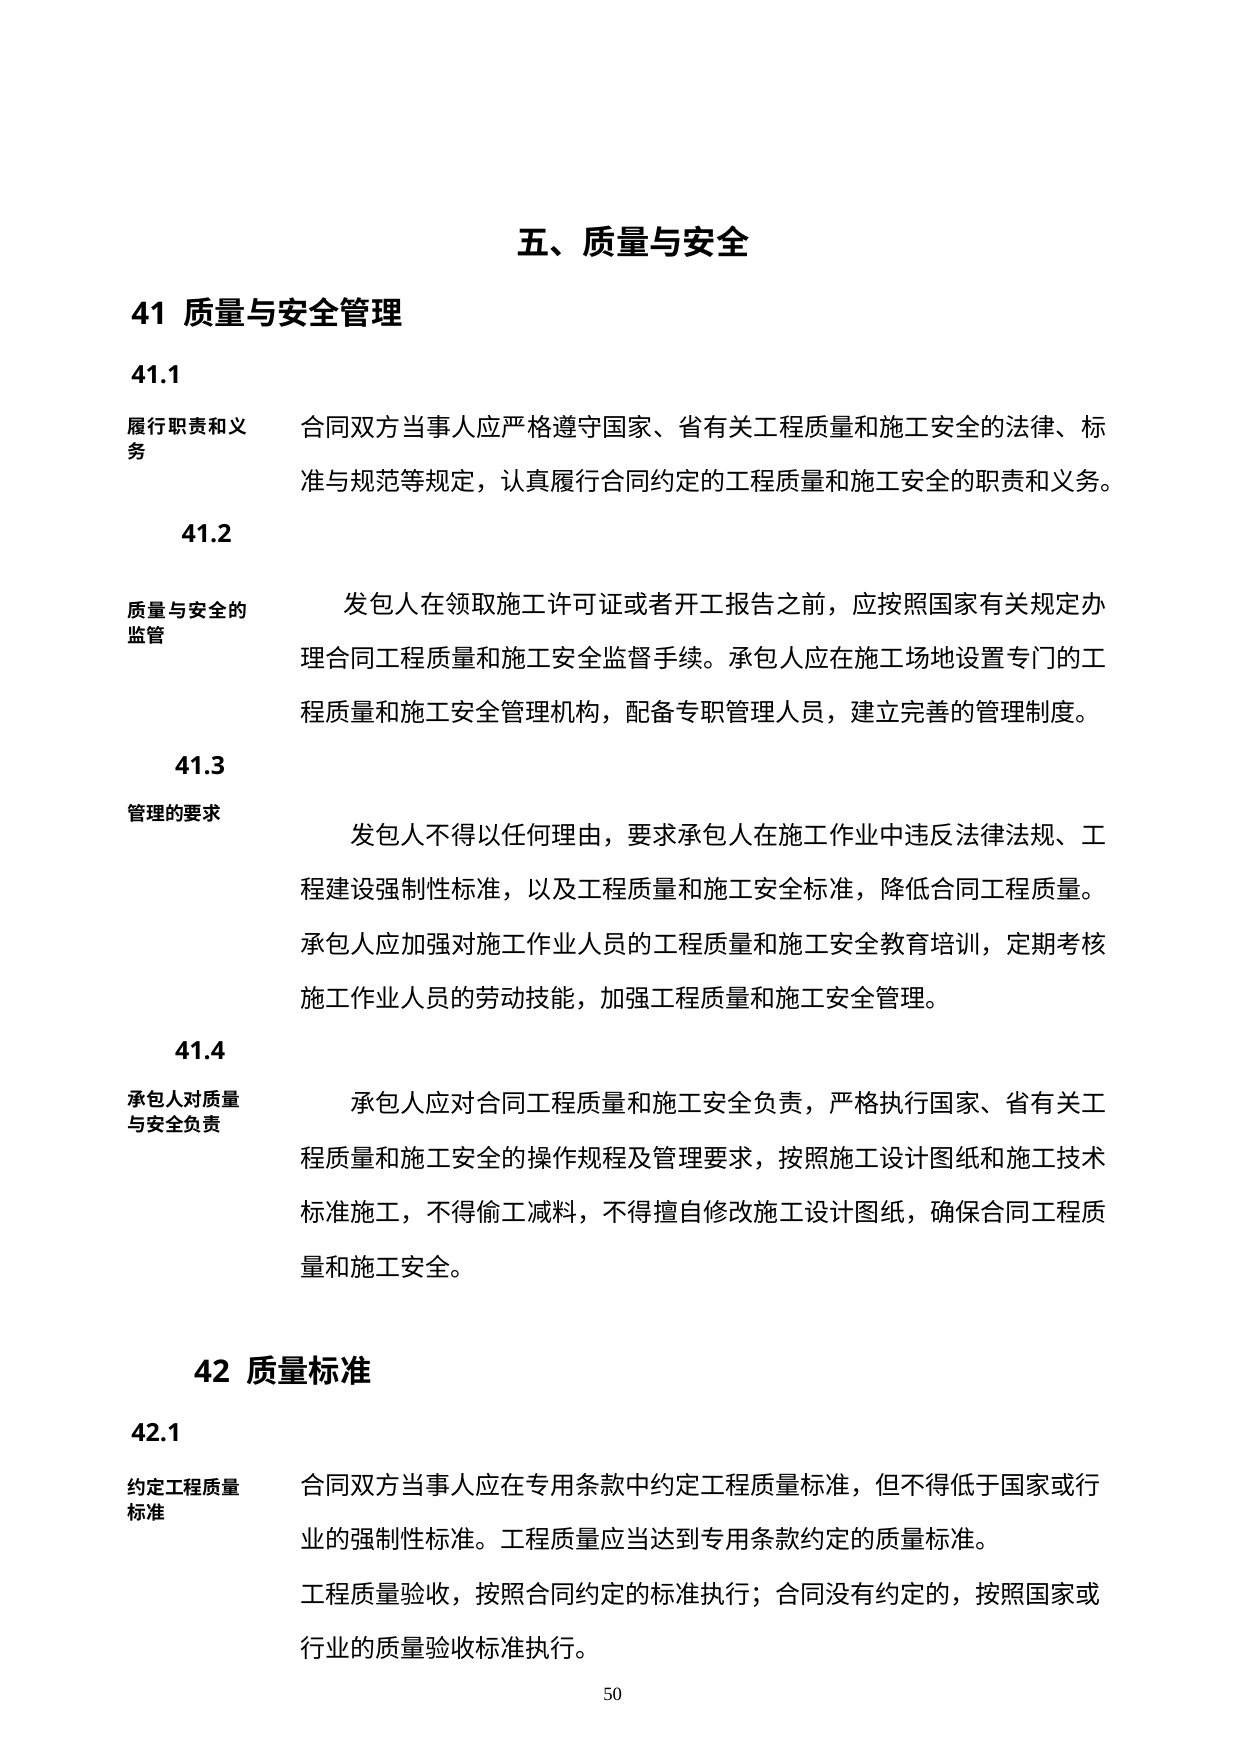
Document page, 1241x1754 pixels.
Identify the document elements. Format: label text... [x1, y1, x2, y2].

text 41.3 [131, 747, 1106, 781]
text 合同双方当事人应在专用条款中约定工程质量标准，但不得低于国家或行业的强制性标准。工程质量应当达到专用条款约定的质量标准。 [300, 1465, 1106, 1556]
text 工程质量验收，按照合同约定的标准执行；合同没有约定的，按照国家或行业的质量验收标准执行。 [300, 1574, 1106, 1665]
text 41.1 [131, 356, 1106, 390]
text 五、质量与安全 [131, 216, 1106, 264]
text 42 质量标准 [131, 1346, 1106, 1392]
text 承包人应对合同工程质量和施工安全负责，严格执行国家、省有关工程质量和施工安全的操作规程及管理要求，按照施工设计图纸和施工技术标准施工，不得偷工减料，不得擅自修改施工设计图纸，确保合同工程质量和施工安全。 [300, 1084, 1106, 1283]
text 41.2 [131, 516, 1106, 550]
text 合同双方当事人应严格遵守国家、省有关工程质量和施工安全的法律、标准与规范等规定，认真履行合同约定的工程质量和施工安全的职责和义务。 [300, 407, 1106, 498]
text 发包人不得以任何理由，要求承包人在施工作业中违反法律法规、工程建设强制性标准，以及工程质量和施工安全标准，降低合同工程质量。承包人应加强对施工作业人员的工程质量和施工安全教育培训，定期考核施工作业人员的劳动技能，加强工程质量和施工安全管理。 [300, 815, 1106, 1015]
text 41.4 [131, 1033, 1106, 1067]
text 发包人在领取施工许可证或者开工报告之前，应按照国家有关规定办理合同工程质量和施工安全监督手续。承包人应在施工场地设置专门的工程质量和施工安全管理机构，配备专职管理人员，建立完善的管理制度。 [300, 584, 1106, 729]
text 42.1 [131, 1414, 1106, 1448]
text 41 质量与安全管理 [131, 288, 1106, 333]
